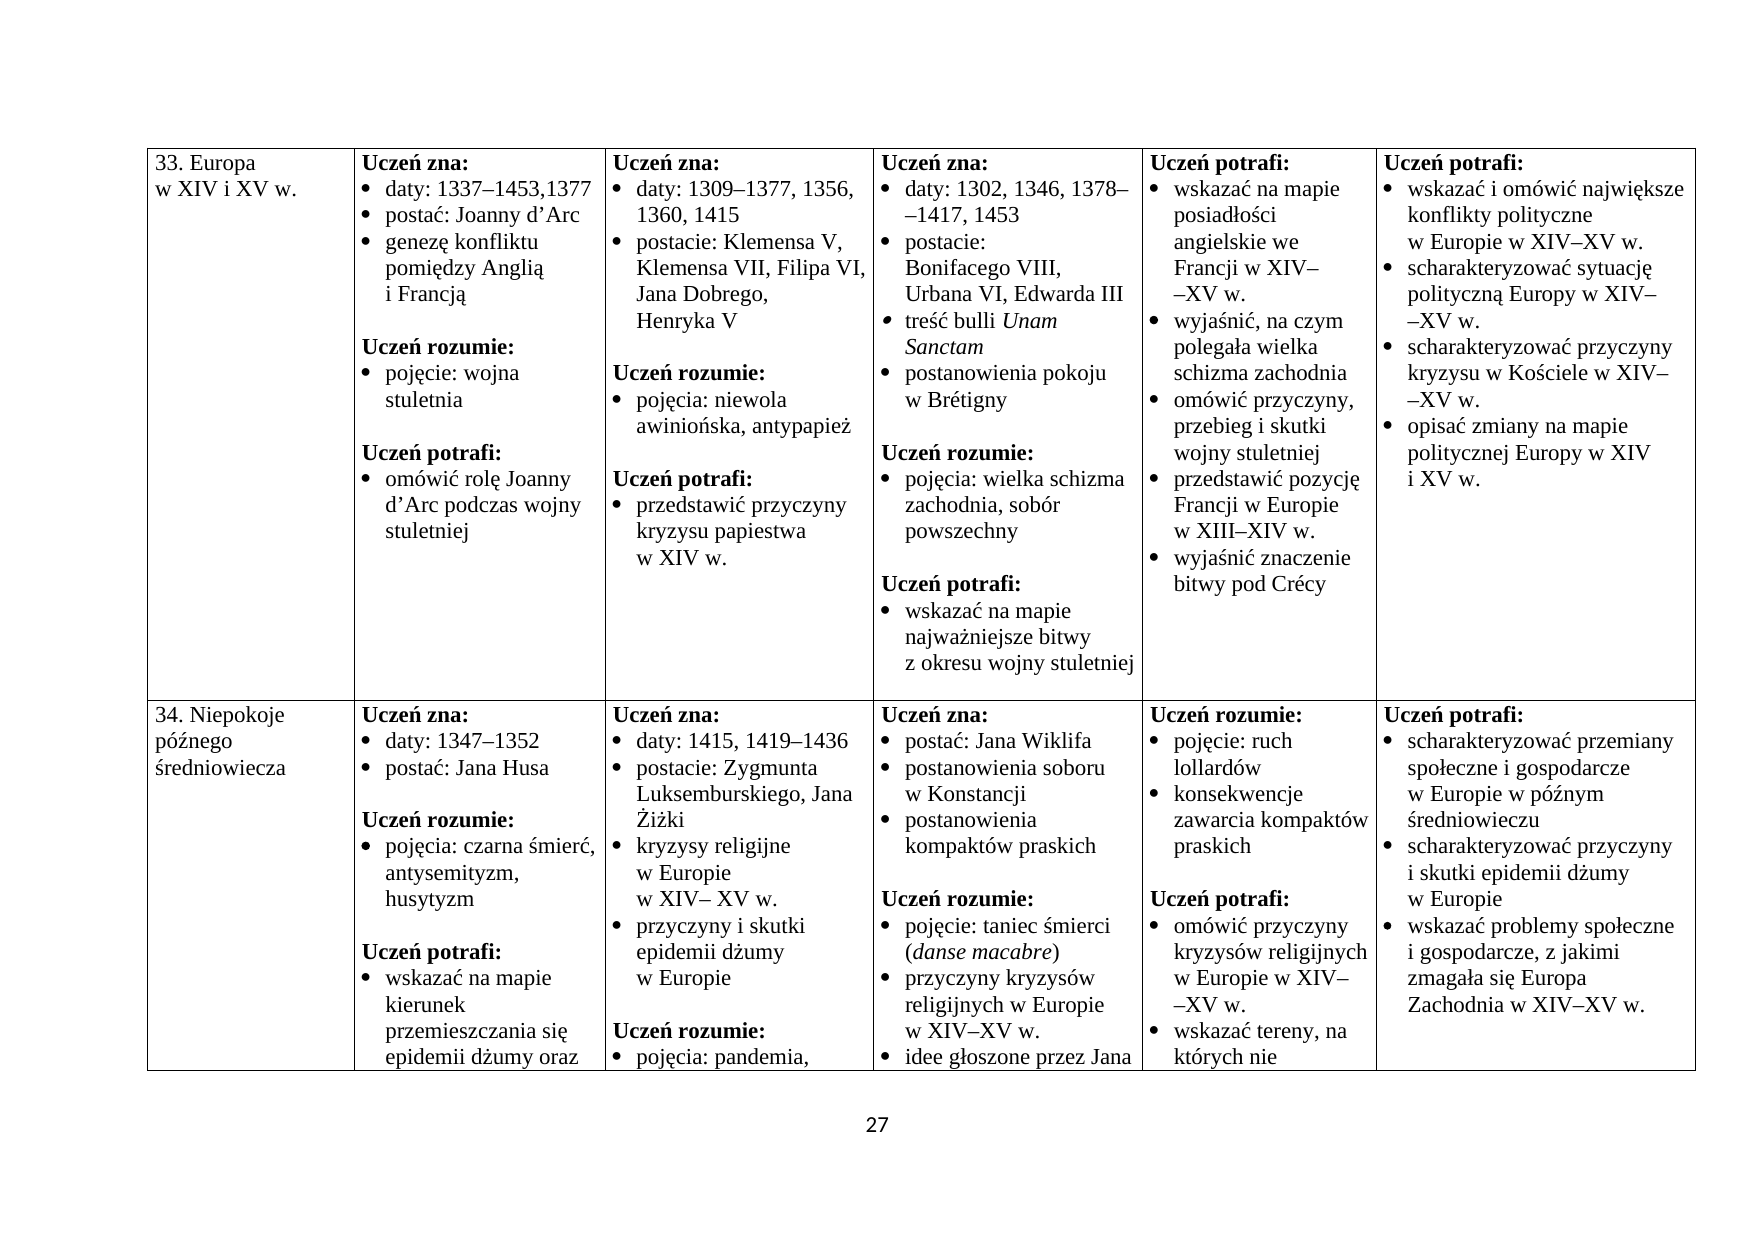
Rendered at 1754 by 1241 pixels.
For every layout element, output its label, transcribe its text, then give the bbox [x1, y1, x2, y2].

table_cell Uczeń zna: daty: 1309–1377, 1356, 1360, 1415 postacie: Klemensa V, Klemensa VII, Filipa VI, Jana Dobrego, Henryka V Uczeń rozumie: pojęcia: niewola awiniońska, antypapież Uczeń potrafi: przedstawić przyczyny kryzysu papiestwa w XIV w. [606, 149, 873, 700]
table_cell Uczeń zna: daty: 1302, 1346, 1378– –1417, 1453 postacie: Bonifacego VIII, Urbana VI, Edwarda III treść bulli Unam Sanctam postanowienia pokoju w Brétigny Uczeń rozumie: pojęcia: wielka schizma zachodnia, sobór powszechny Uczeń potrafi: wskazać na mapie najważniejsze bitwy z okresu wojny stuletniej [874, 149, 1142, 700]
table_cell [874, 701, 1142, 1070]
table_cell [355, 701, 605, 1070]
table_cell Uczeń potrafi: wskazać i omówić największe konflikty polityczne w Europie w XIV–XV w. scharakteryzować sytuację polityczną Europy w XIV– –XV w. scharakteryzować przyczyny kryzysu w Kościele w XIV– –XV w. opisać zmiany na mapie politycznej Europy w XIV i XV w. [1377, 149, 1695, 700]
table_cell Uczeń zna: daty: 1337–1453,1377 postać: Joanny d’Arc genezę konfliktu pomiędzy Anglią i Francją Uczeń rozumie: pojęcie: wojna stuletnia Uczeń potrafi: omówić rolę Joanny d’Arc podczas wojny stuletniej [355, 149, 605, 700]
table_cell 33. Europa w XIV i XV w. [148, 149, 354, 700]
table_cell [1377, 701, 1695, 1070]
table_cell Uczeń potrafi: wskazać na mapie posiadłości angielskie we Francji w XIV– –XV w. wyjaśnić, na czym polegała wielka schizma zachodnia omówić przyczyny, przebieg i skutki wojny stuletniej przedstawić pozycję Francji w Europie w XIII–XIV w. wyjaśnić znaczenie bitwy pod Crécy [1143, 149, 1376, 700]
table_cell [1143, 701, 1376, 1070]
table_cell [606, 701, 873, 1070]
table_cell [148, 701, 354, 1070]
